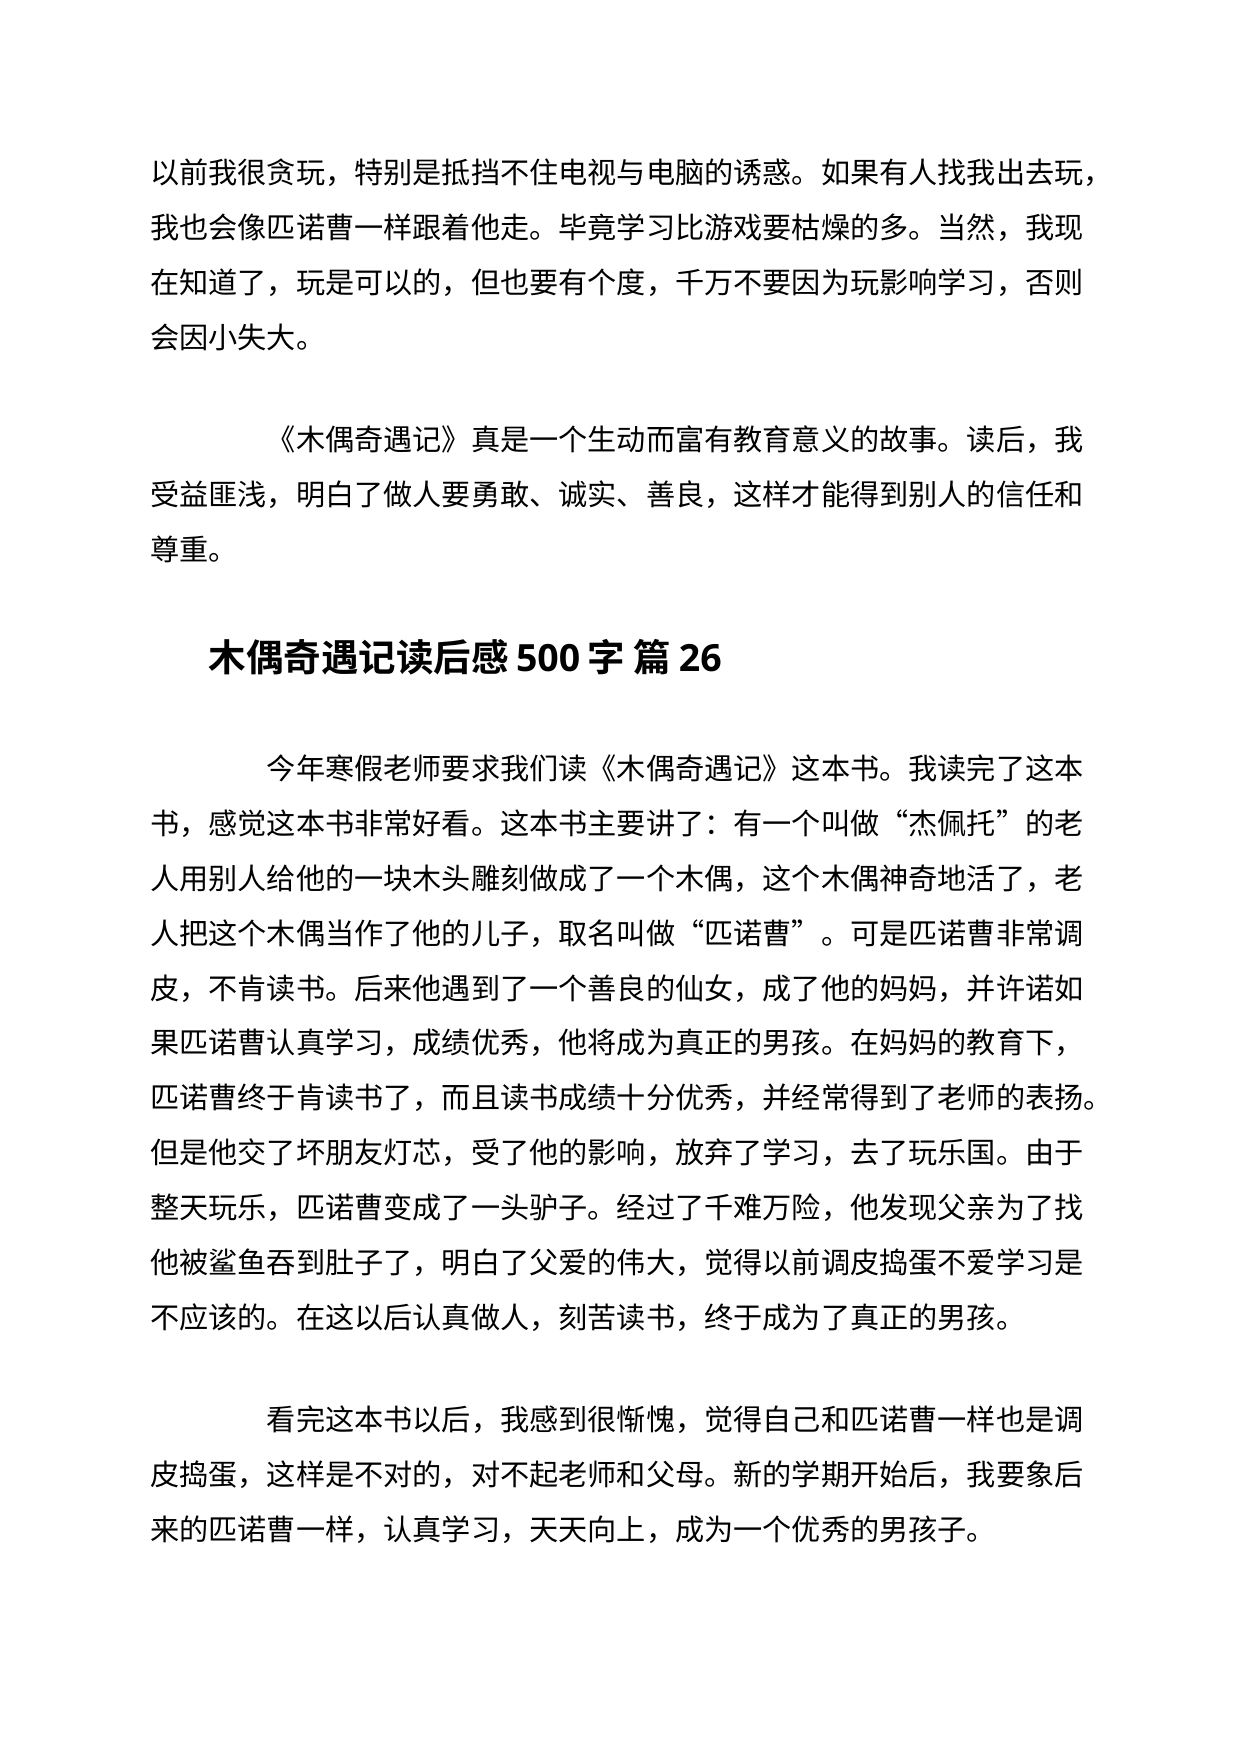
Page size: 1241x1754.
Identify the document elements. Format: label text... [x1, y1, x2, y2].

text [150, 150, 1090, 357]
text 今年寒假老师要求我们读《木偶奇遇记》这本书。我读完了这本书，感觉这本书非常好看。这本书主要讲了：有一个叫做“杰佩托”的老人用别人给他的一块木头雕刻做成了一个木偶，这个木偶神奇地活了，老人把这个木偶当作了他的儿子，取名叫做“匹诺曹”。可是匹诺曹非常调皮，不肯读书。后来他遇到了一个善良的仙女，成了他的妈妈，并许诺如果匹诺曹认真学习，成绩优秀，他将成为真正的男孩。在妈妈的教育下，匹诺曹终于肯读书了，而且读书成绩十分优秀，并经常得到了老师的表扬。但是他交了坏朋友灯芯，受了他的影响，放弃了学习，去了玩乐国。由于整天玩乐，匹诺曹变成了一头驴子。经过了千难万险，他发现父亲为了找他被鲨鱼吞到肚子了，明白了父爱的伟大，觉得以前调皮捣蛋不爱学习是不应该的。在这以后认真做人，刻苦读书，终于成为了真正的男孩。 [150, 746, 1090, 1337]
text 《木偶奇遇记》真是一个生动而富有教育意义的故事。读后，我受益匪浅，明白了做人要勇敢、诚实、善良，这样才能得到别人的信任和尊重。 [150, 416, 1090, 568]
text 木偶奇遇记读后感500字 篇26 [150, 628, 1090, 682]
text 看完这本书以后，我感到很惭愧，觉得自己和匹诺曹一样也是调皮捣蛋，这样是不对的，对不起老师和父母。新的学期开始后，我要象后来的匹诺曹一样，认真学习，天天向上，成为一个优秀的男孩子。 [150, 1396, 1090, 1548]
